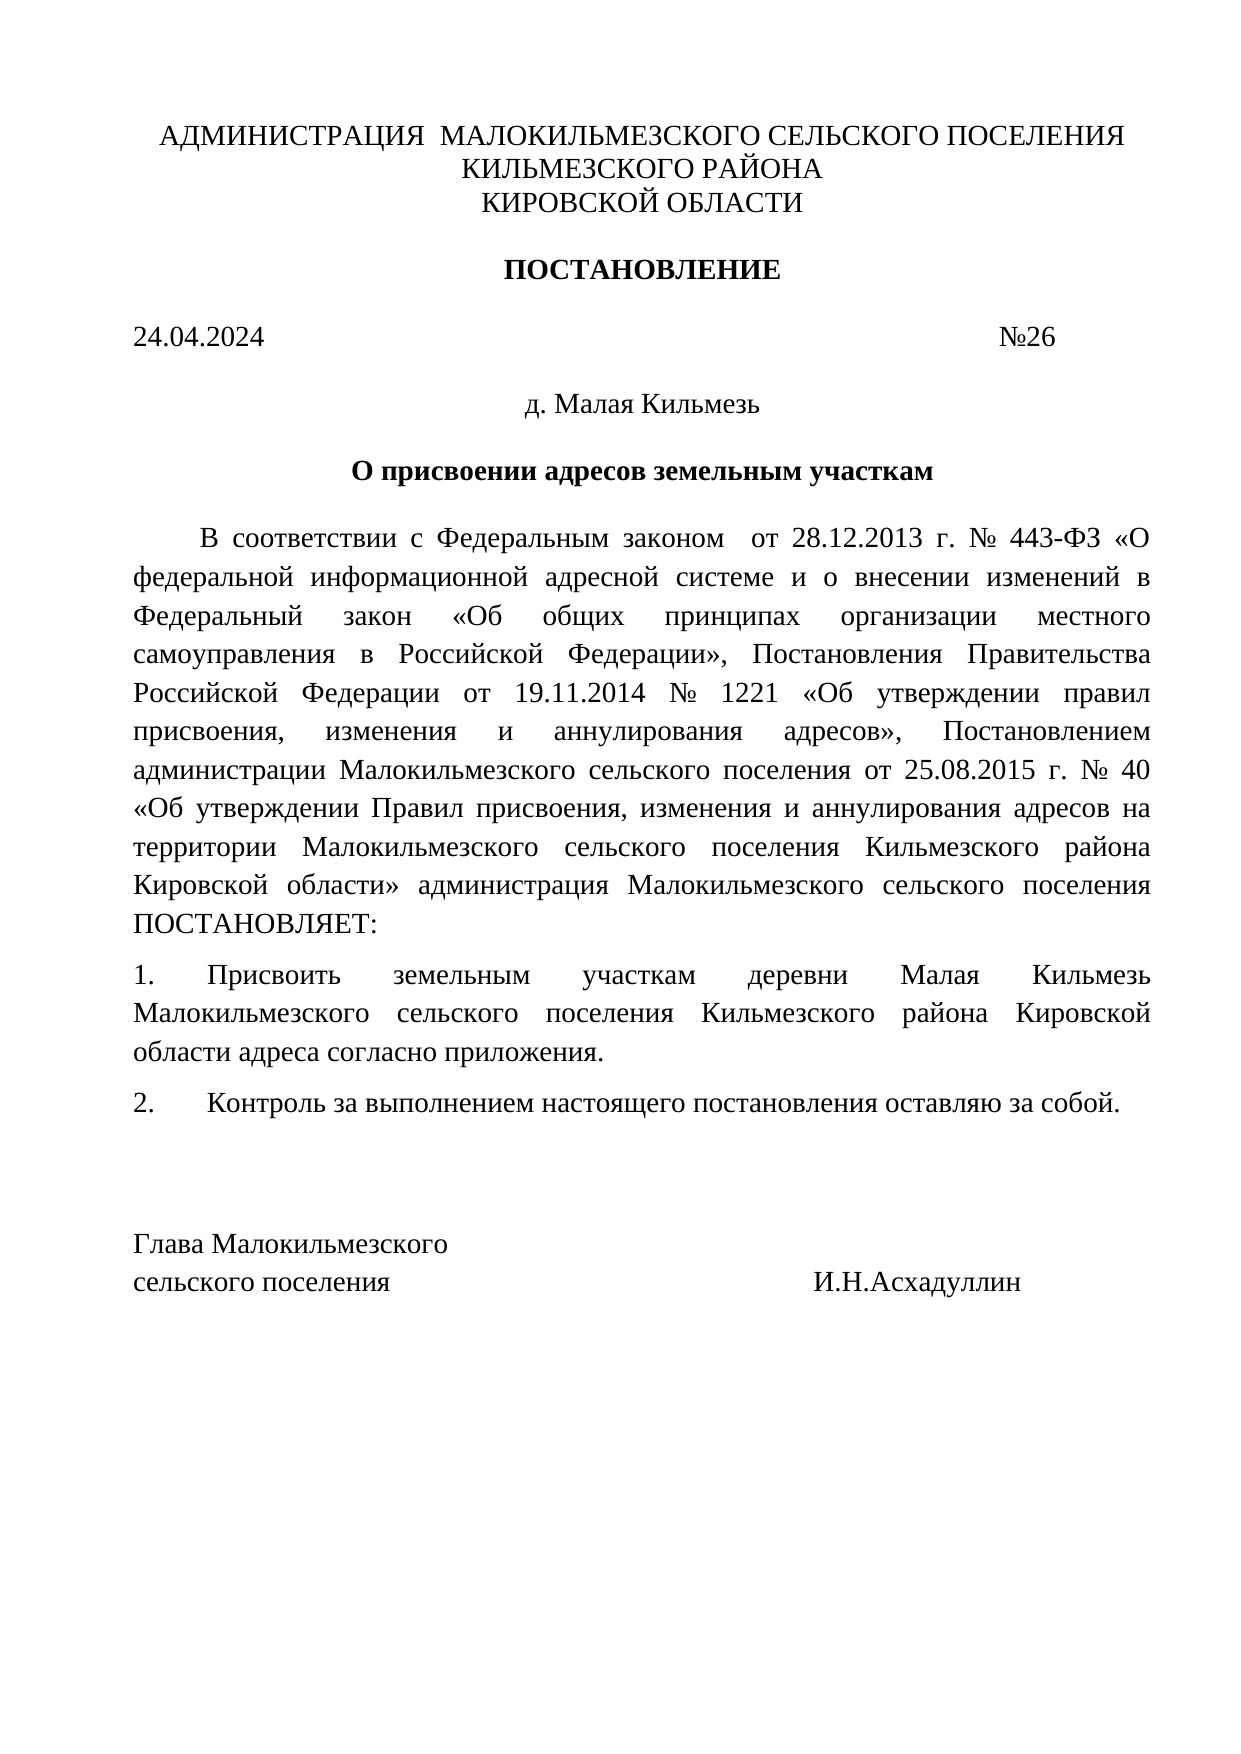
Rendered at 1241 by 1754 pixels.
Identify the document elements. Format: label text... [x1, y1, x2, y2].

text ПОСТАНОВЛЕНИЕ [133, 252, 1152, 286]
text д. Малая Кильмезь [133, 386, 1152, 420]
text О присвоении адресов земельным участкам [133, 453, 1152, 487]
text В соответствии с Федеральным законом от 28.12.2013 г. № 443-ФЗ «О федеральной информационной адресной системе и о внесении изменений в Федеральный закон «Об общих принципах организации местного самоуправления в Российской Федерации», Постановления Правительства Российской Федерации от 19.11.2014 № 1221 «Об утверждении правил присвоения, изменения и аннулирования адресов», Постановлением администрации Малокильмезского сельского поселения от 25.08.2015 г. № 40 «Об утверждении Правил присвоения, изменения и аннулирования адресов на территории Малокильмезского сельского поселения Кильмезского района Кировской области» администрация Малокильмезского сельского поселения ПОСТАНОВЛЯЕТ: [133, 521, 1152, 939]
title Присвоить земельным участкам деревни Малая Кильмезь Малокильмезского сельского поселения Кильмезского района Кировской области адреса согласно приложения. [133, 957, 1152, 1068]
text Глава Малокильмезского [133, 1226, 1152, 1259]
text КИРОВСКОЙ ОБЛАСТИ [133, 185, 1152, 219]
title Контроль за выполнением настоящего постановления оставляю за собой. [133, 1085, 1152, 1119]
text 24.04.2024 №26 [133, 319, 1152, 353]
text АДМИНИСТРАЦИЯ МАЛОКИЛЬМЕЗСКОГО СЕЛЬСКОГО ПОСЕЛЕНИЯ КИЛЬМЕЗСКОГО РАЙОНА [133, 118, 1152, 185]
text сельского поселения И.Н.Асхадуллин [133, 1264, 1107, 1298]
